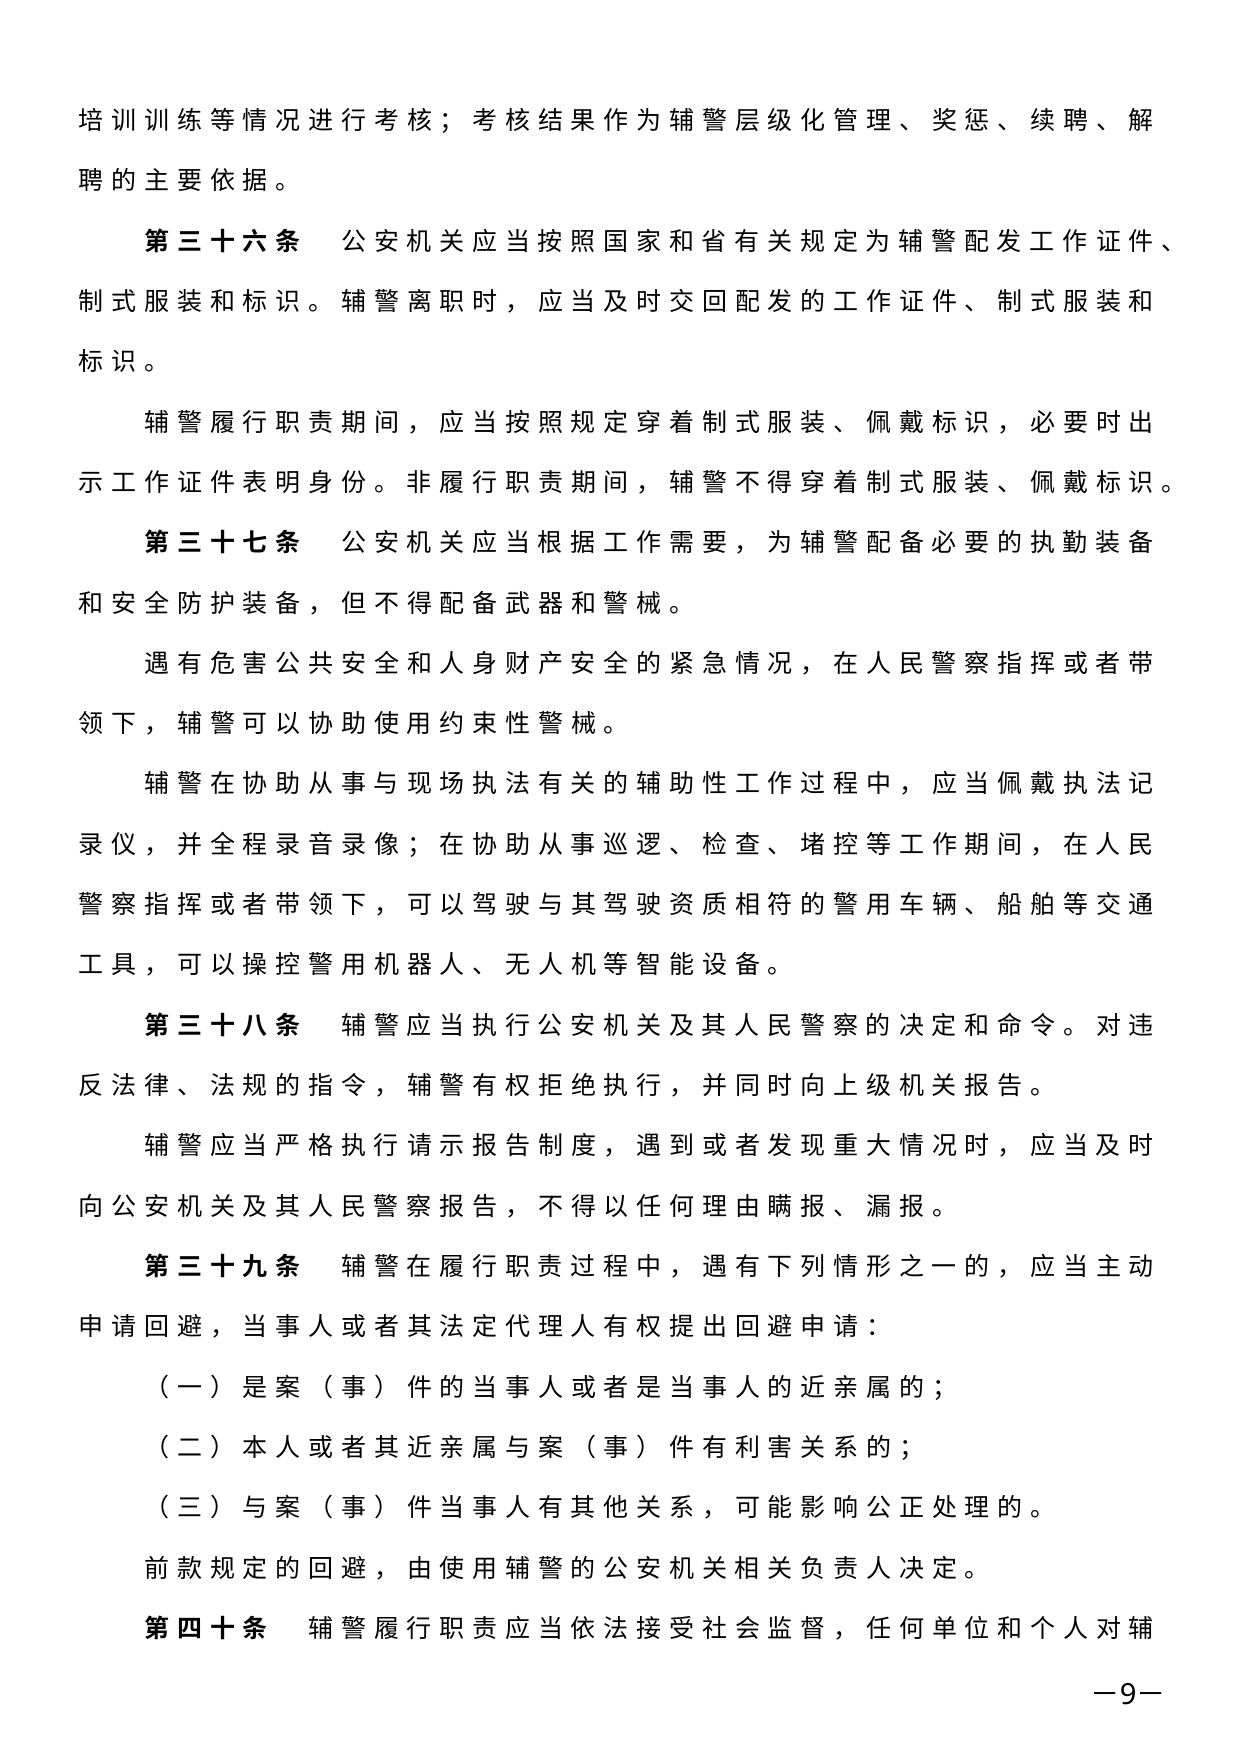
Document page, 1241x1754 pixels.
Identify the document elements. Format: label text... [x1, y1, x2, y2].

text 第三十八条 辅警应当执行公安机关及其人民警察的决定和命令。对违反法律、法规的指令，辅警有权拒绝执行，并同时向上级机关报告。 [79, 993, 1161, 1114]
text 遇有危害公共安全和人身财产安全的紧急情况，在人民警察指挥或者带领下，辅警可以协助使用约束性警械。 [79, 631, 1161, 752]
text 第三十七条 公安机关应当根据工作需要，为辅警配备必要的执勤装备和安全防护装备，但不得配备武器和警械。 [79, 511, 1161, 631]
text 辅警在协助从事与现场执法有关的辅助性工作过程中，应当佩戴执法记录仪，并全程录音录像；在协助从事巡逻、检查、堵控等工作期间，在人民警察指挥或者带领下，可以驾驶与其驾驶资质相符的警用车辆、船舶等交通工具，可以操控警用机器人、无人机等智能设备。 [79, 752, 1161, 993]
text 第三十六条 公安机关应当按照国家和省有关规定为辅警配发工作证件、制式服装和标识。辅警离职时，应当及时交回配发的工作证件、制式服装和标识。 [79, 209, 1161, 390]
text 前款规定的回避，由使用辅警的公安机关相关负责人决定。 [79, 1536, 1161, 1596]
text 第三十九条 辅警在履行职责过程中，遇有下列情形之一的，应当主动申请回避，当事人或者其法定代理人有权提出回避申请： [79, 1234, 1161, 1355]
text 辅警应当严格执行请示报告制度，遇到或者发现重大情况时，应当及时向公安机关及其人民警察报告，不得以任何理由瞒报、漏报。 [79, 1114, 1161, 1234]
text （二）本人或者其近亲属与案（事）件有利害关系的； [79, 1415, 1161, 1476]
text （三）与案（事）件当事人有其他关系，可能影响公正处理的。 [79, 1476, 1161, 1536]
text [79, 88, 1161, 209]
text 辅警履行职责期间，应当按照规定穿着制式服装、佩戴标识，必要时出示工作证件表明身份。非履行职责期间，辅警不得穿着制式服装、佩戴标识。 [79, 390, 1161, 511]
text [79, 1596, 1161, 1657]
text （一）是案（事）件的当事人或者是当事人的近亲属的； [79, 1355, 1161, 1415]
